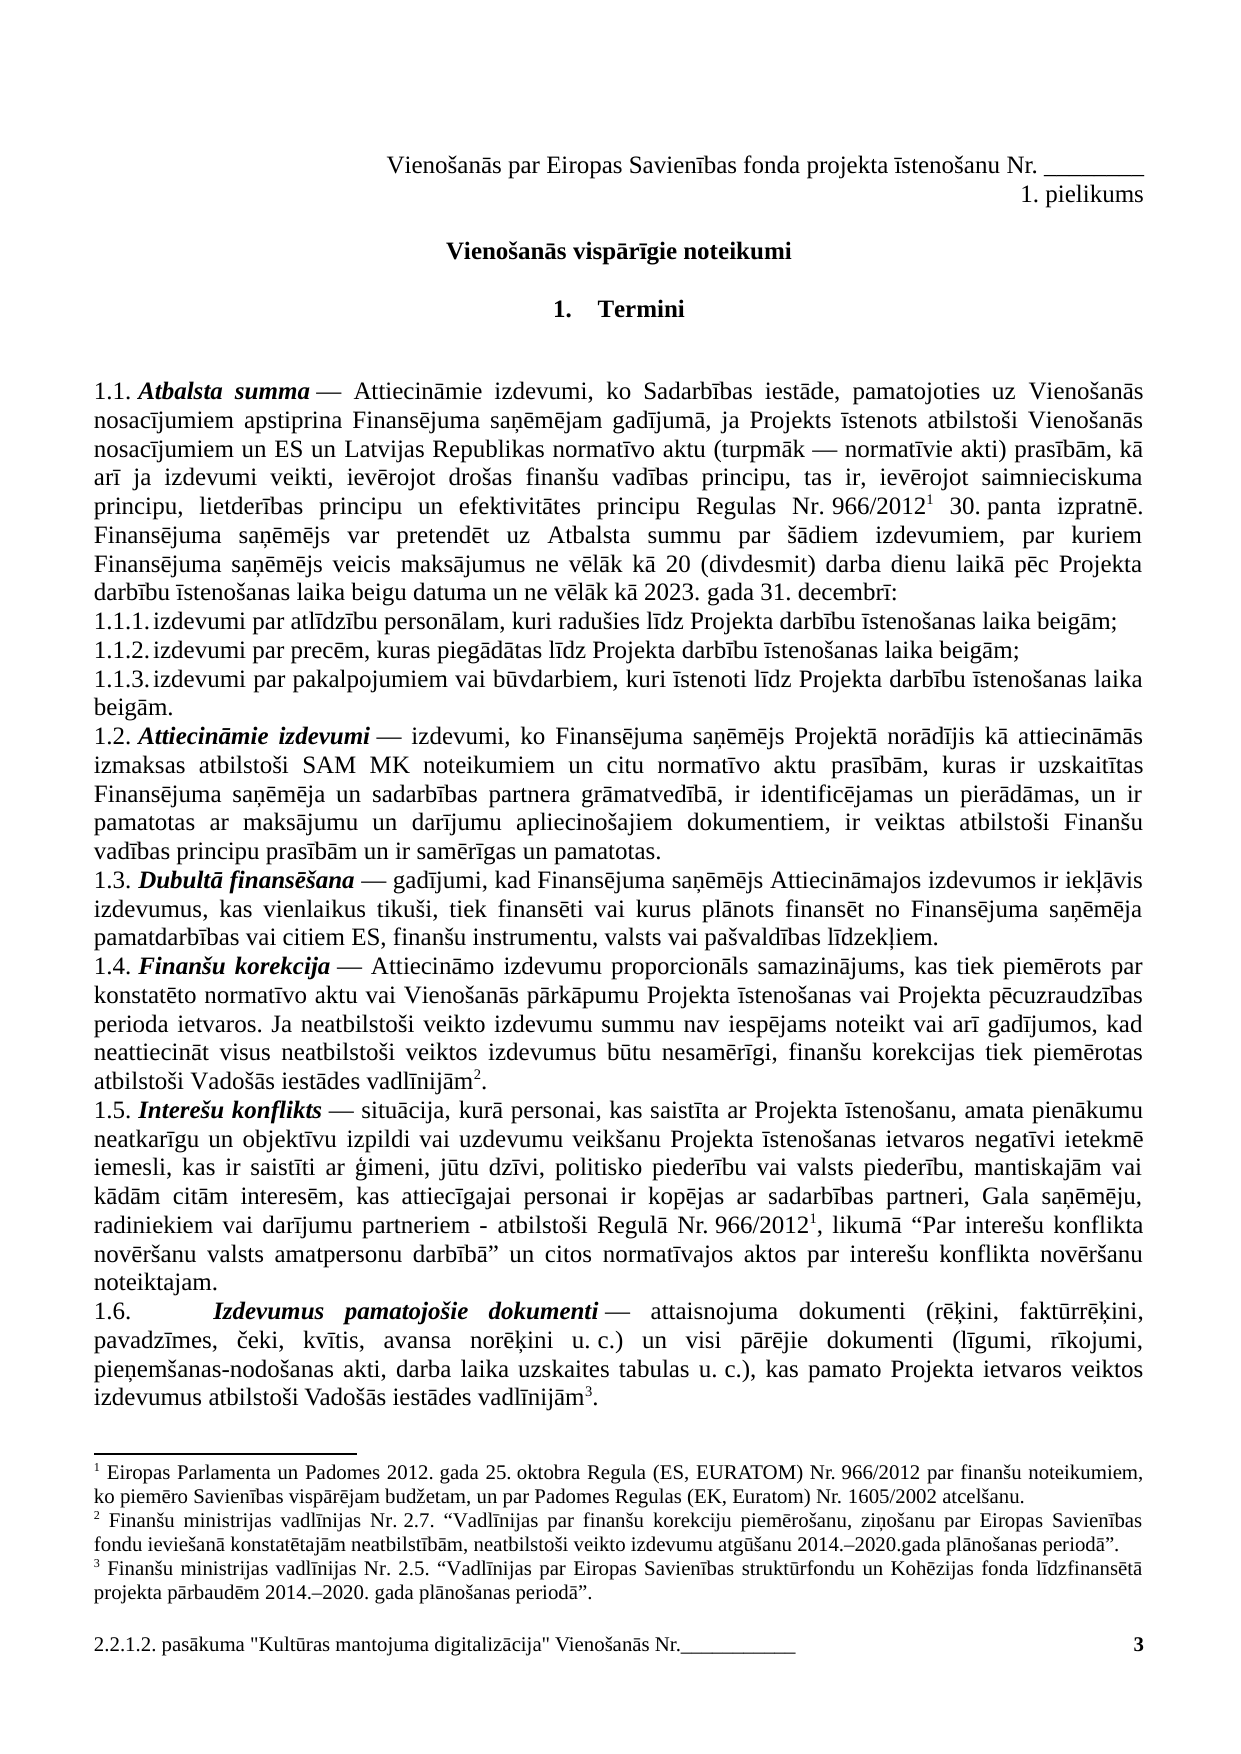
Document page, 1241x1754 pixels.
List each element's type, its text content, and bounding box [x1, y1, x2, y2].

list Izdevumus pamatojošie dokumenti — attaisnojuma dokumenti (rēķini, faktūrrēķini, pavadzīmes, čeki, kvītis, avansa norēķini u. c.) un visi pārējie dokumenti (līgumi, rīkojumi, pieņemšanas-nodošanas akti, darba laika uzskaites tabulas u. c.), kas pamato Projekta ietvaros veiktos izdevumus atbilstoši Vadošās iestādes vadlīnijām. [94, 1296, 1144, 1411]
list Atbalsta summa — Attiecināmie izdevumi, ko Sadarbības iestāde, pamatojoties uz Vienošanās nosacījumiem apstiprina Finansējuma saņēmējam gadījumā, ja Projekts īstenots atbilstoši Vienošanās nosacījumiem un ES un Latvijas Republikas normatīvo aktu (turpmāk — normatīvie akti) prasībām, kā arī ja izdevumi veikti, ievērojot drošas finanšu vadības principu, tas ir, ievērojot saimnieciskuma principu, lietderības principu un efektivitātes principu Regulas Nr. 966/2012 30. panta izpratnē. Finansējuma saņēmējs var pretendēt uz Atbalsta summu par šādiem izdevumiem, par kuriem Finansējuma saņēmējs veicis maksājumus ne vēlāk kā 20 (divdesmit) darba dienu laikā pēc Projekta darbību īstenošanas laika beigu datuma un ne vēlāk kā 2023. gada 31. decembrī: [94, 376, 1144, 606]
list Termini [94, 294, 1144, 322]
list Attiecināmie izdevumi — izdevumi, ko Finansējuma saņēmējs Projektā norādījis kā attiecināmās izmaksas atbilstoši SAM MK noteikumiem un citu normatīvo aktu prasībām, kuras ir uzskaitītas Finansējuma saņēmēja un sadarbības partnera grāmatvedībā, ir identificējamas un pierādāmas, un ir pamatotas ar maksājumu un darījumu apliecinošajiem dokumentiem, ir veiktas atbilstoši Finanšu vadības principu prasībām un ir samērīgas un pamatotas. [94, 721, 1144, 865]
text Vienošanās par Eiropas Savienības fonda projekta īstenošanu Nr. ________ [94, 150, 1144, 179]
list Finanšu korekcija — Attiecināmo izdevumu proporcionāls samazinājums, kas tiek piemērots par konstatēto normatīvo aktu vai Vienošanās pārkāpumu Projekta īstenošanas vai Projekta pēcuzraudzības perioda ietvaros. Ja neatbilstoši veikto izdevumu summu nav iespējams noteikt vai arī gadījumos, kad neattiecināt visus neatbilstoši veiktos izdevumus būtu nesamērīgi, finanšu korekcijas tiek piemērotas atbilstoši Vadošās iestādes vadlīnijām. [94, 951, 1144, 1095]
list izdevumi par atlīdzību personālam, kuri radušies līdz Projekta darbību īstenošanas laika beigām; [94, 606, 1144, 635]
text Vienošanās vispārīgie noteikumi [94, 236, 1144, 265]
text 1. pielikums [94, 179, 1144, 207]
list izdevumi par precēm, kuras piegādātas līdz Projekta darbību īstenošanas laika beigām; [94, 635, 1144, 664]
list Interešu konflikts — situācija, kurā personai, kas saistīta ar Projekta īstenošanu, amata pienākumu neatkarīgu un objektīvu izpildi vai uzdevumu veikšanu Projekta īstenošanas ietvaros negatīvi ietekmē iemesli, kas ir saistīti ar ģimeni, jūtu dzīvi, politisko piederību vai valsts piederību, mantiskajām vai kādām citām interesēm, kas attiecīgajai personai ir kopējas ar sadarbības partneri, Gala saņēmēju, radiniekiem vai darījumu partneriem - atbilstoši Regulā Nr. 966/20121, likumā “Par interešu konflikta novēršanu valsts amatpersonu darbībā” un citos normatīvajos aktos par interešu konflikta novēršanu noteiktajam. [94, 1095, 1144, 1296]
list izdevumi par pakalpojumiem vai būvdarbiem, kuri īstenoti līdz Projekta darbību īstenošanas laika beigām. [94, 664, 1144, 721]
list Dubultā finansēšana — gadījumi, kad Finansējuma saņēmējs Attiecināmajos izdevumos ir iekļāvis izdevumus, kas vienlaikus tikuši, tiek finansēti vai kurus plānots finansēt no Finansējuma saņēmēja pamatdarbības vai citiem ES, finanšu instrumentu, valsts vai pašvaldības līdzekļiem. [94, 865, 1144, 951]
